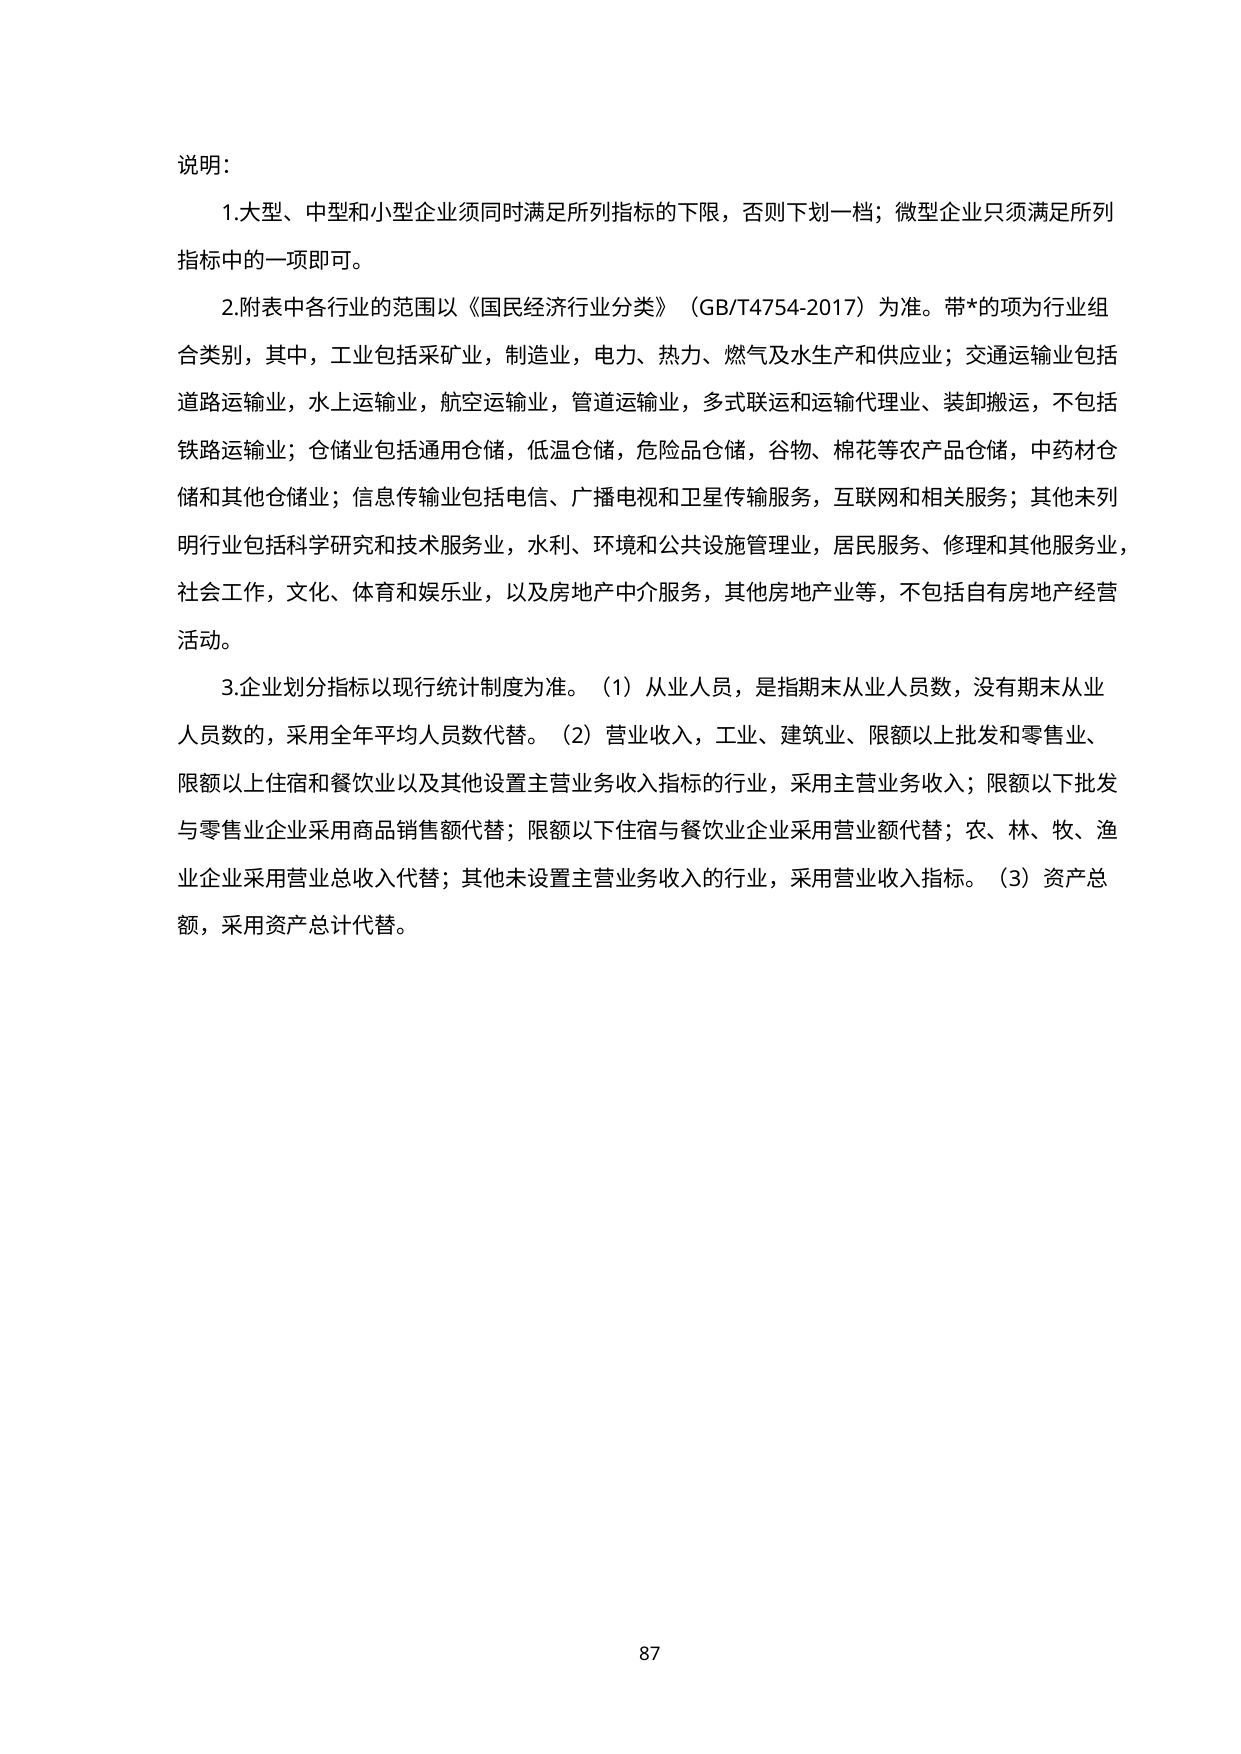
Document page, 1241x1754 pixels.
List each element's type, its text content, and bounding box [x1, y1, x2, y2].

text 3.企业划分指标以现行统计制度为准。（1）从业人员，是指期末从业人员数，没有期末从业人员数的，采用全年平均人员数代替。（2）营业收入，工业、建筑业、限额以上批发和零售业、限额以上住宿和餐饮业以及其他设置主营业务收入指标的行业，采用主营业务收入；限额以下批发与零售业企业采用商品销售额代替；限额以下住宿与餐饮业企业采用营业额代替；农、林、牧、渔业企业采用营业总收入代替；其他未设置主营业务收入的行业，采用营业收入指标。（3）资产总额，采用资产总计代替。 [177, 670, 1122, 940]
text 说明： [177, 148, 1122, 179]
text 2.附表中各行业的范围以《国民经济行业分类》（GB/T4754-2017）为准。带*的项为行业组合类别，其中，工业包括采矿业，制造业，电力、热力、燃气及水生产和供应业；交通运输业包括道路运输业，水上运输业，航空运输业，管道运输业，多式联运和运输代理业、装卸搬运，不包括铁路运输业；仓储业包括通用仓储，低温仓储，危险品仓储，谷物、棉花等农产品仓储，中药材仓储和其他仓储业；信息传输业包括电信、广播电视和卫星传输服务，互联网和相关服务；其他未列明行业包括科学研究和技术服务业，水利、环境和公共设施管理业，居民服务、修理和其他服务业，社会工作，文化、体育和娱乐业，以及房地产中介服务，其他房地产业等，不包括自有房地产经营活动。 [177, 290, 1122, 654]
text 1.大型、中型和小型企业须同时满足所列指标的下限，否则下划一档；微型企业只须满足所列指标中的一项即可。 [177, 195, 1122, 274]
